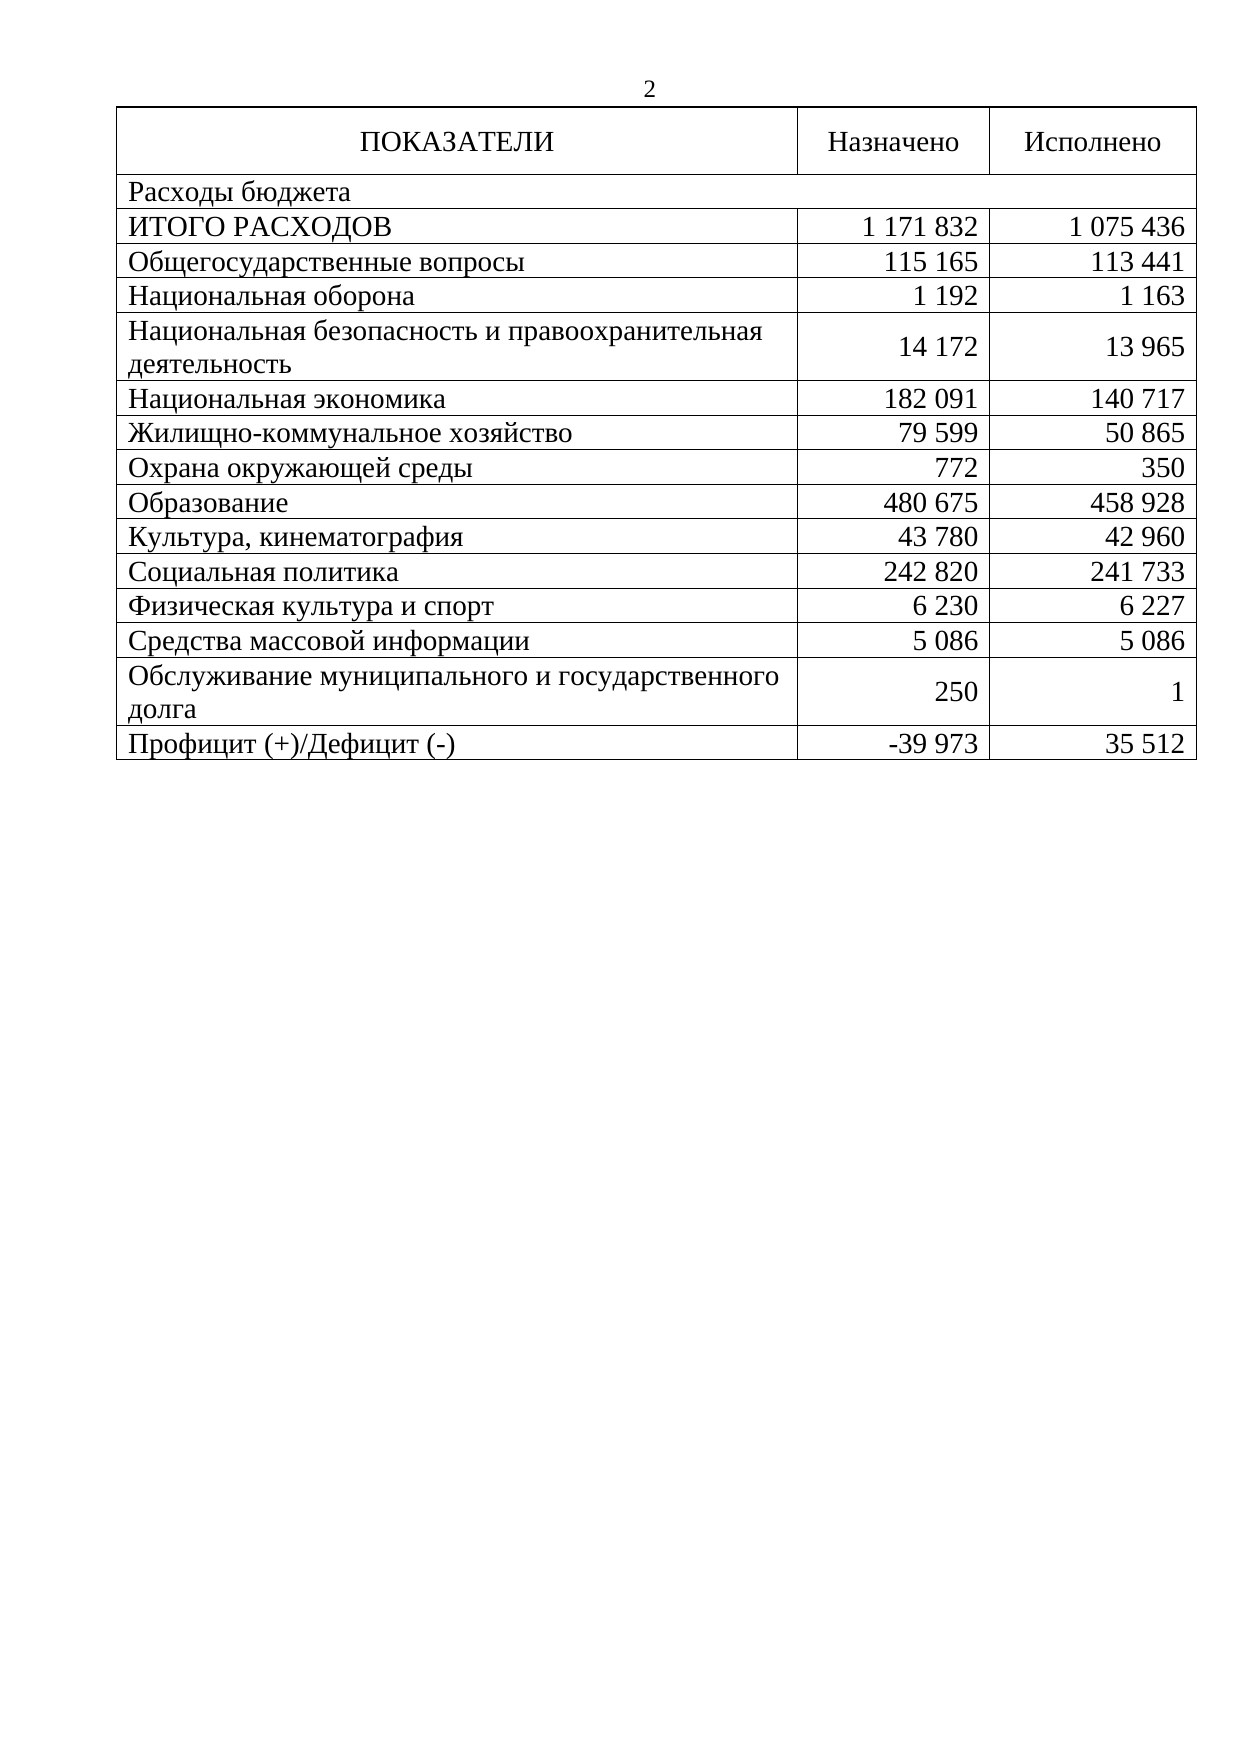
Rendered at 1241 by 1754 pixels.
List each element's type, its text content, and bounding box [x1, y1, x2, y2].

table_cell 5 086 [990, 623, 1196, 657]
table_cell Образование [117, 485, 797, 518]
table_cell Социальная политика [117, 554, 797, 587]
table_cell Жилищно-коммунальное хозяйство [117, 416, 797, 449]
table_cell 480 675 [798, 485, 989, 518]
table_cell Назначено [798, 108, 989, 173]
table_cell Культура, кинематография [117, 519, 797, 553]
table_cell 115 165 [798, 244, 989, 277]
table_cell 1 171 832 [798, 209, 989, 243]
table_cell Обслуживание муниципального и государственного долга [117, 658, 797, 725]
table_cell 79 599 [798, 416, 989, 449]
table_cell 250 [798, 658, 989, 725]
table_cell ПОКАЗАТЕЛИ [117, 108, 797, 173]
table_cell 241 733 [990, 554, 1196, 587]
table_cell Профицит (+)/Дефицит (-) [117, 726, 797, 759]
table_cell 43 780 [798, 519, 989, 553]
table_cell 113 441 [990, 244, 1196, 277]
table_cell Национальная оборона [117, 278, 797, 312]
table_cell 1 163 [990, 278, 1196, 312]
table_cell 140 717 [990, 381, 1196, 414]
table_cell 6 227 [990, 589, 1196, 622]
table_cell 42 960 [990, 519, 1196, 553]
table_cell ИТОГО РАСХОДОВ [117, 209, 797, 243]
table_cell 50 865 [990, 416, 1196, 449]
table_cell Исполнено [990, 108, 1196, 173]
table_cell 772 [798, 450, 989, 484]
table_cell Физическая культура и спорт [117, 589, 797, 622]
table_cell Национальная экономика [117, 381, 797, 414]
table_cell 350 [990, 450, 1196, 484]
table_cell 1 192 [798, 278, 989, 312]
table_cell Общегосударственные вопросы [117, 244, 797, 277]
table_cell 1 075 436 [990, 209, 1196, 243]
table_cell Национальная безопасность и правоохранительная деятельность [117, 313, 797, 380]
table_cell 35 512 [990, 726, 1196, 759]
table_cell Охрана окружающей среды [117, 450, 797, 484]
table_cell 458 928 [990, 485, 1196, 518]
table_cell 6 230 [798, 589, 989, 622]
table_cell 182 091 [798, 381, 989, 414]
table_cell 5 086 [798, 623, 989, 657]
table_cell 14 172 [798, 313, 989, 380]
table_cell 13 965 [990, 313, 1196, 380]
table_cell Расходы бюджета [117, 175, 1196, 208]
table_cell 1 [990, 658, 1196, 725]
table_cell 242 820 [798, 554, 989, 587]
table_cell Средства массовой информации [117, 623, 797, 657]
table_cell -39 973 [798, 726, 989, 759]
